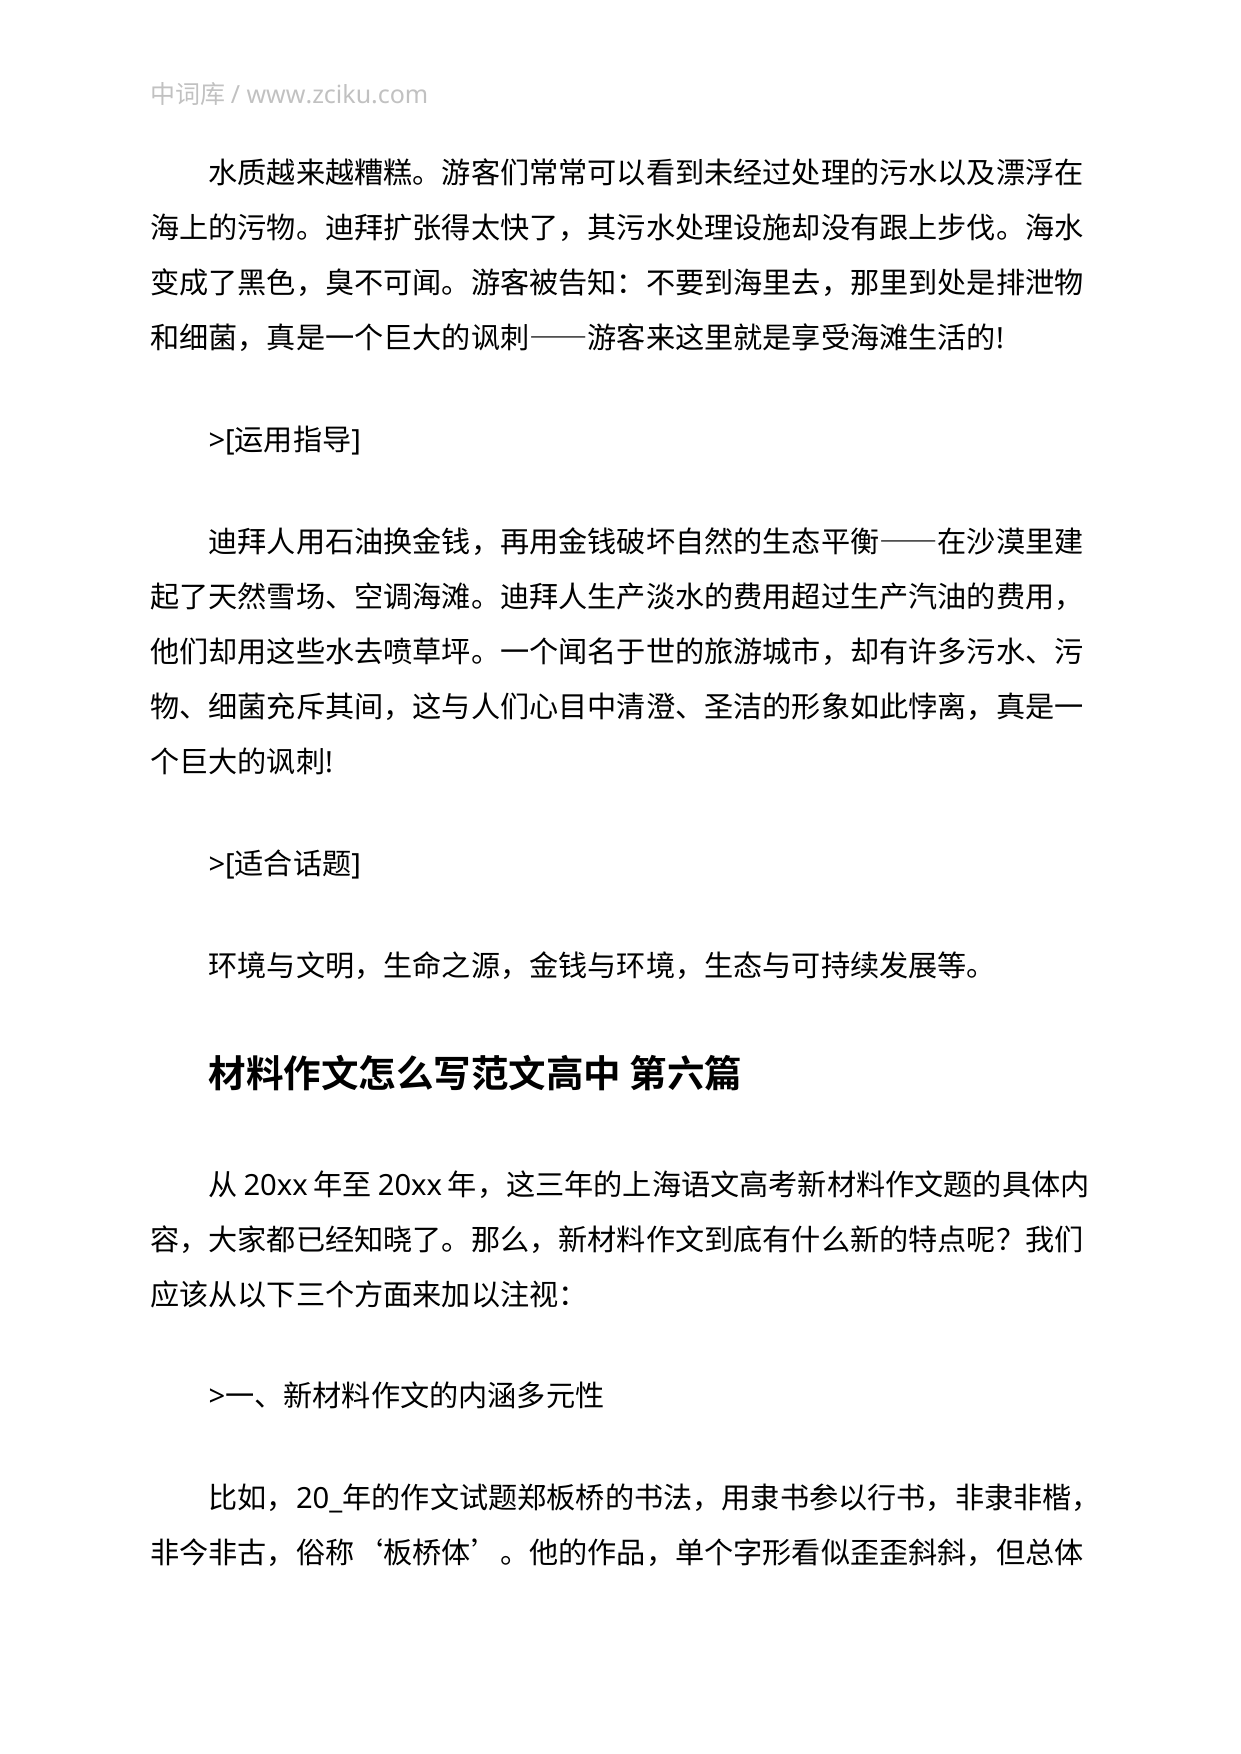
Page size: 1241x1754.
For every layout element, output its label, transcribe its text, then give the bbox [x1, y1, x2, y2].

text 环境与文明，生命之源，金钱与环境，生态与可持续发展等。 [150, 942, 1090, 984]
text >[适合话题] [150, 840, 1090, 883]
text 水质越来越糟糕。游客们常常可以看到未经过处理的污水以及漂浮在海上的污物。迪拜扩张得太快了，其污水处理设施却没有跟上步伐。海水变成了黑色，臭不可闻。游客被告知：不要到海里去，那里到处是排泄物和细菌，真是一个巨大的讽刺——游客来这里就是享受海滩生活的! [150, 150, 1090, 357]
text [150, 1475, 1090, 1572]
text 材料作文怎么写范文高中 第六篇 [150, 1044, 1090, 1098]
text 迪拜人用石油换金钱，再用金钱破坏自然的生态平衡——在沙漠里建起了天然雪场、空调海滩。迪拜人生产淡水的费用超过生产汽油的费用，他们却用这些水去喷草坪。一个闻名于世的旅游城市，却有许多污水、污物、细菌充斥其间，这与人们心目中清澄、圣洁的形象如此悖离，真是一个巨大的讽刺! [150, 519, 1090, 781]
text 从20xx年至20xx年，这三年的上海语文高考新材料作文题的具体内容，大家都已经知晓了。那么，新材料作文到底有什么新的特点呢？我们应该从以下三个方面来加以注视： [150, 1161, 1090, 1313]
text >一、新材料作文的内涵多元性 [150, 1373, 1090, 1415]
text >[运用指导] [150, 417, 1090, 459]
